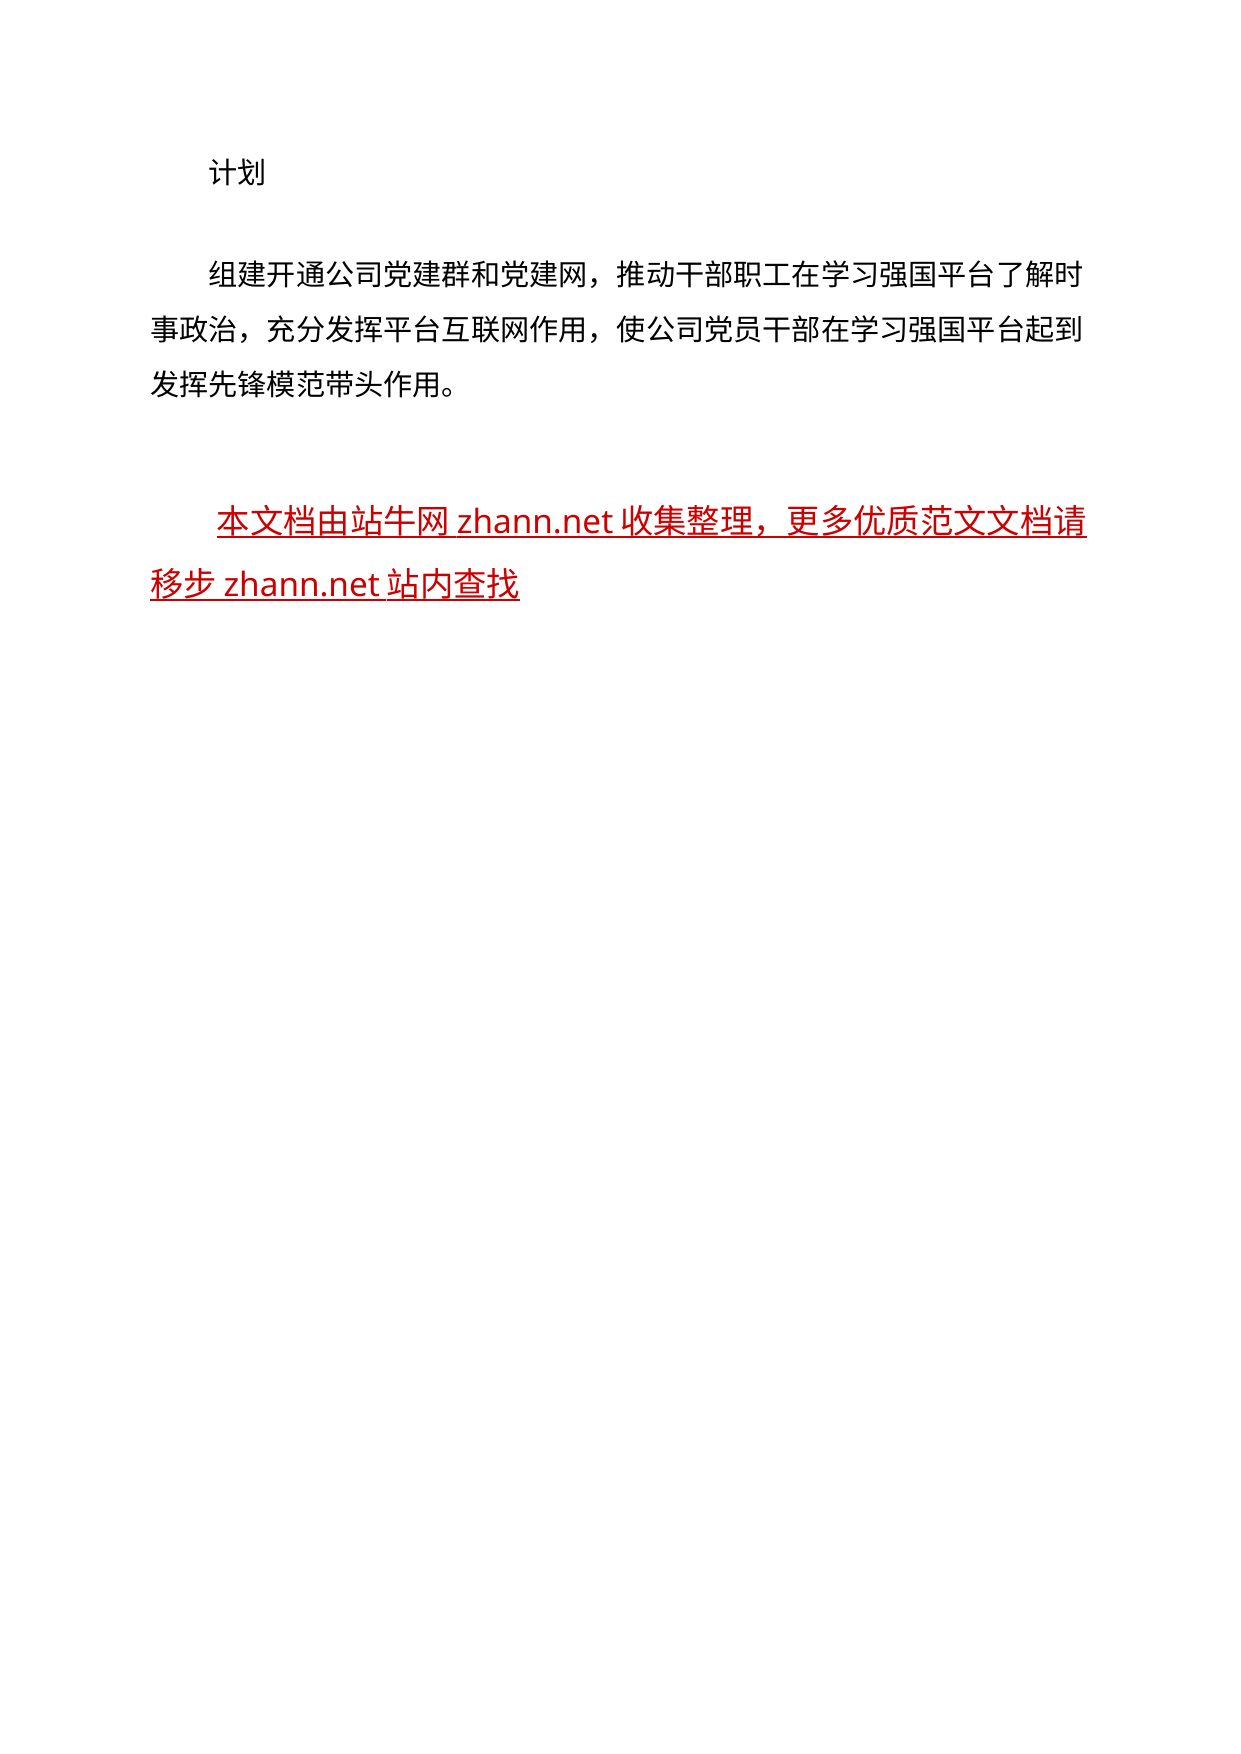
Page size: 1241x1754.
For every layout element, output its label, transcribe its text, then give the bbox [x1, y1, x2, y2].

text 本文档由站牛网zhann.net收集整理，更多优质范文文档请移步zhann.net站内查找 [150, 494, 1090, 606]
text 计划 [150, 150, 1090, 192]
text 组建开通公司党建群和党建网，推动干部职工在学习强国平台了解时事政治，充分发挥平台互联网作用，使公司党员干部在学习强国平台起到发挥先锋模范带头作用。 [150, 252, 1090, 404]
